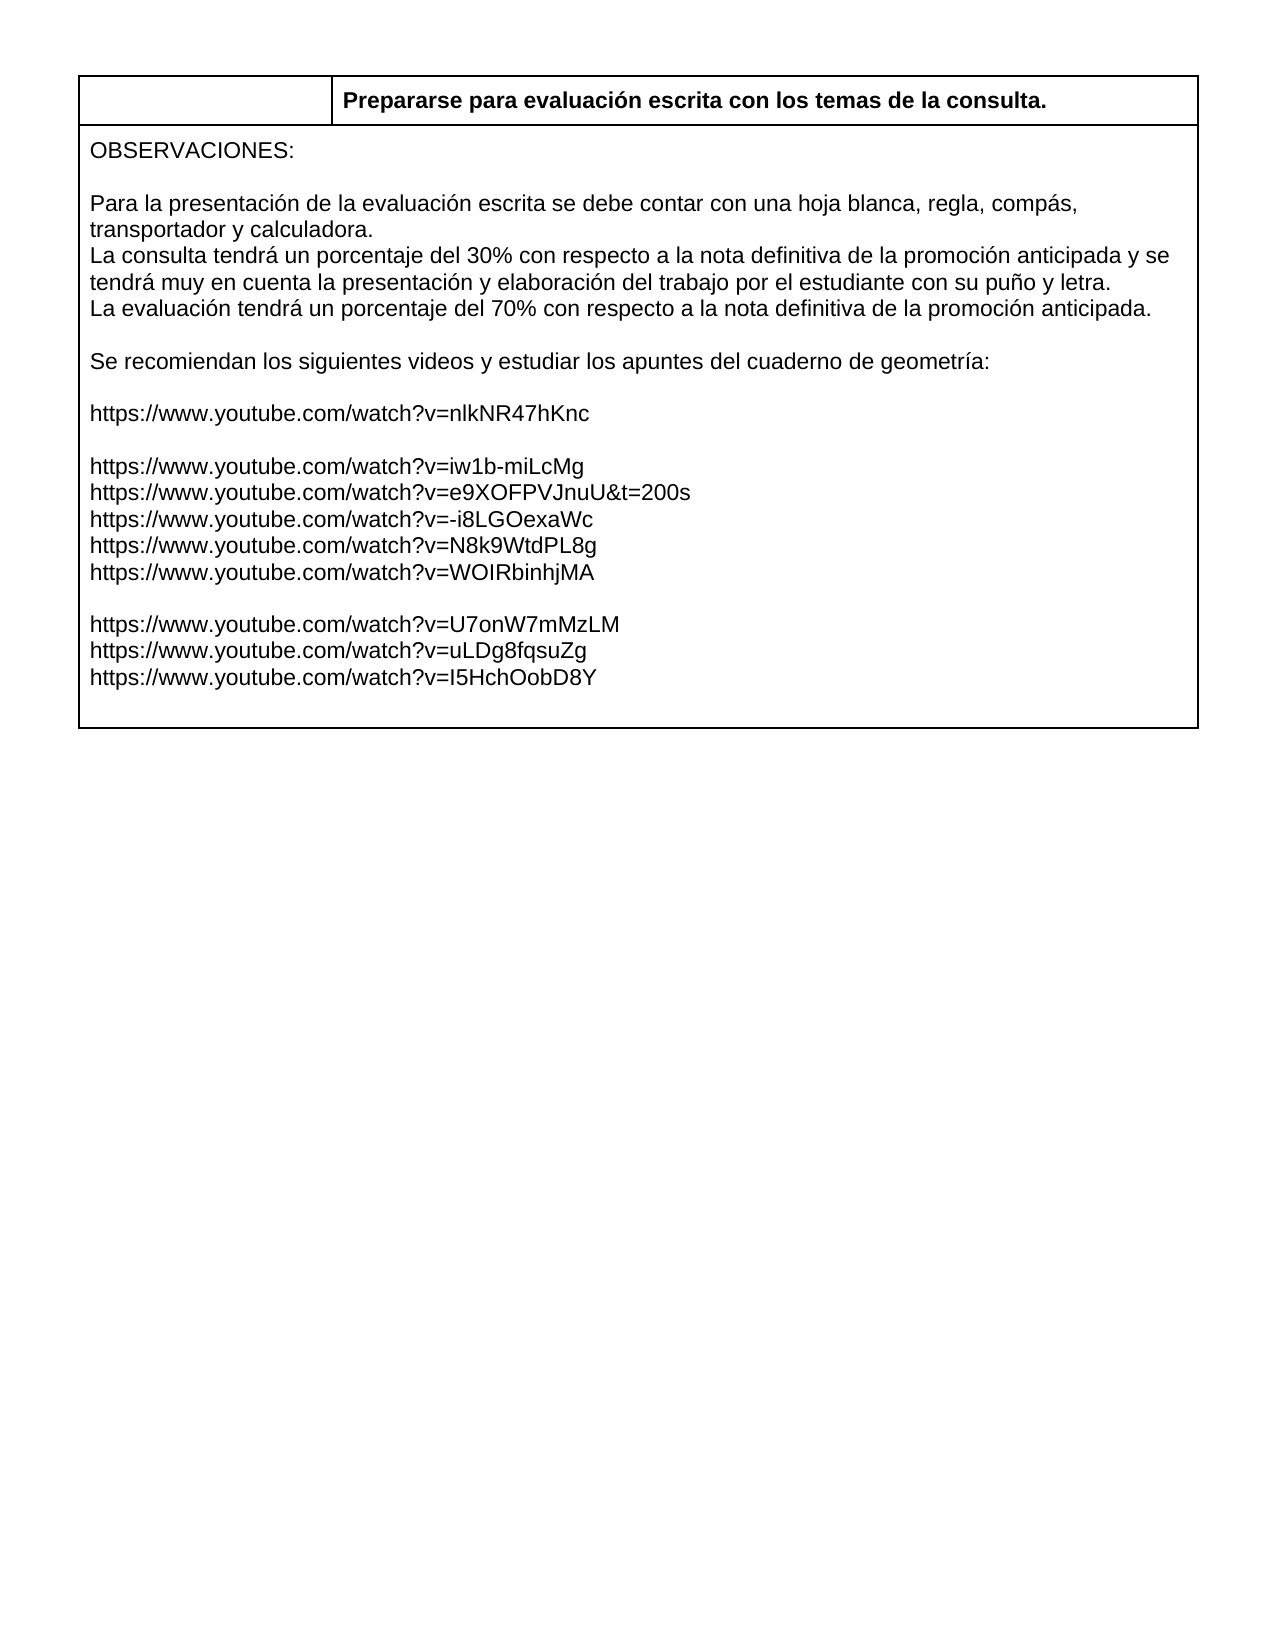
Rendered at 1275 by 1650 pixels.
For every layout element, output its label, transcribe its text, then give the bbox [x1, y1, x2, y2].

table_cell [80, 77, 331, 124]
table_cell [333, 77, 1197, 124]
table_cell OBSERVACIONES: Para la presentación de la evaluación escrita se debe contar con una hoja blanca, regla, compás, transportador y calculadora. La consulta tendrá un porcentaje del 30% con respecto a la nota definitiva de la promoción anticipada y se tendrá muy en cuenta la presentación y elaboración del trabajo por el estudiante con su puño y letra. La evaluación tendrá un porcentaje del 70% con respecto a la nota definitiva de la promoción anticipada. Se recomiendan los siguientes videos y estudiar los apuntes del cuaderno de geometría: https://www.youtube.com/watch?v=nlkNR47hKnc https://www.youtube.com/watch?v=iw1b-miLcMg https://www.youtube.com/watch?v=e9XOFPVJnuU&t=200s https://www.youtube.com/watch?v=-i8LGOexaWc https://www.youtube.com/watch?v=N8k9WtdPL8g https://www.youtube.com/watch?v=WOIRbinhjMA https://www.youtube.com/watch?v=U7onW7mMzLM https://www.youtube.com/watch?v=uLDg8fqsuZg https://www.youtube.com/watch?v=I5HchOobD8Y [80, 126, 1197, 727]
